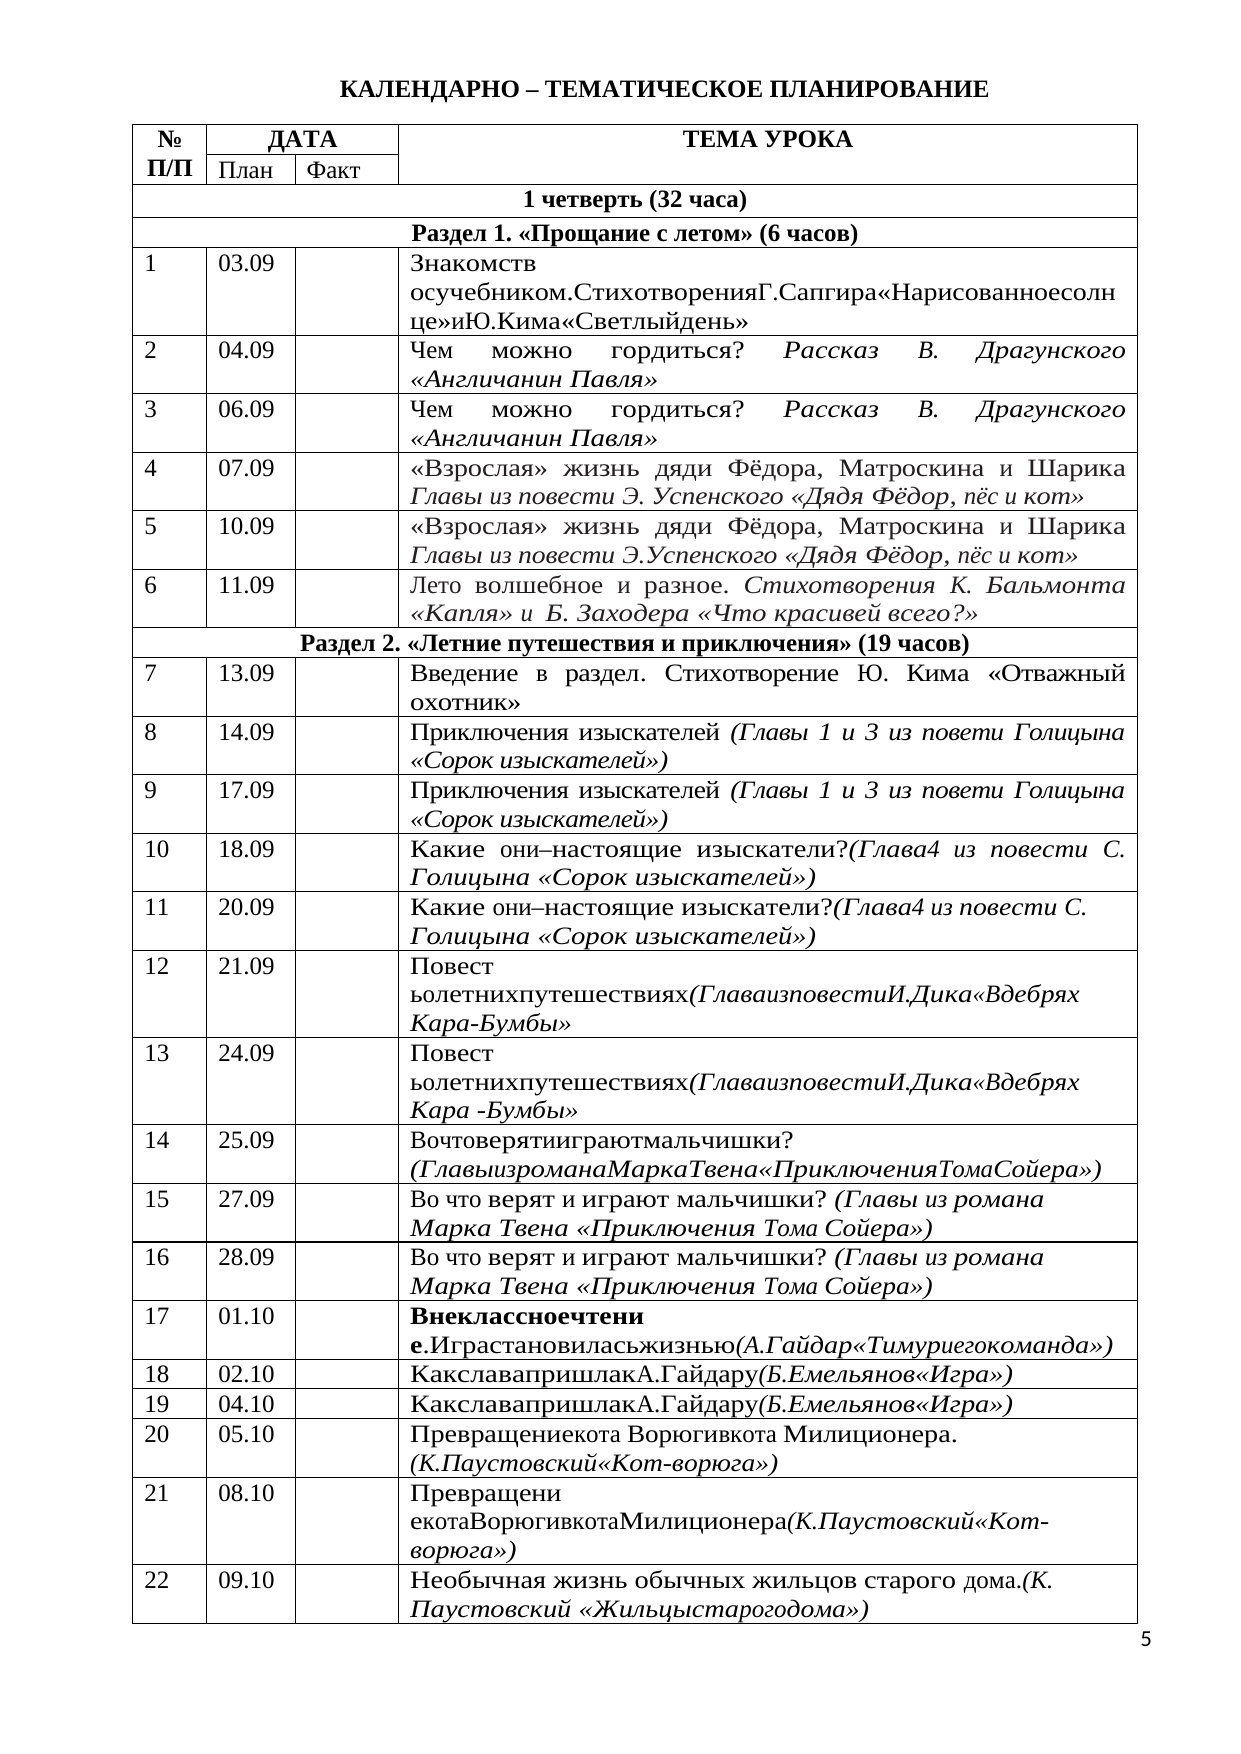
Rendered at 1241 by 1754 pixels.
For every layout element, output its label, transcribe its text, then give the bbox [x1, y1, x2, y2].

table_cell КакславапришлакА.Гайдару(Б.Емельянов«Игра») [399, 1360, 1137, 1388]
table_cell 20 [133, 1419, 206, 1477]
table_cell 11.09 [207, 570, 295, 627]
table_header № П/П [133, 125, 206, 183]
table_cell 1 четверть (32 часа) [133, 185, 1137, 217]
table_cell 15 [133, 1184, 206, 1241]
table_cell 9 [133, 775, 206, 833]
table_cell 17.09 [207, 775, 295, 833]
table_cell 04.09 [207, 336, 295, 393]
table_cell [296, 1125, 398, 1183]
table_cell 07.09 [207, 453, 295, 510]
table_cell [296, 511, 398, 569]
table_header ТЕМА УРОКА [399, 125, 1137, 183]
table_cell 08.10 [207, 1478, 295, 1564]
table_cell Повестьолетнихпутешествиях(ГлаваизповестиИ.Дика«Вдебрях Кара -Бумбы» [399, 1038, 1137, 1124]
table_cell Приключения изыскателей (Главы 1 и 3 из повети Голицына «Сорок изыскателей») [399, 717, 1137, 774]
table_cell Внеклассноечтение.Играстановиласьжизнью(А.Гайдар«Тимуриегокоманда») [399, 1301, 1137, 1358]
table_cell Чем можно гордиться? Рассказ В. Драгунского «Англичанин Павля» [399, 336, 1137, 393]
table_cell ПревращениекотаВорюгивкотаМилиционера(К.Паустовский«Кот-ворюга») [399, 1478, 1137, 1564]
table_cell [296, 834, 398, 891]
table_cell 21 [133, 1478, 206, 1564]
table_cell 20.09 [207, 892, 295, 950]
table_cell [296, 892, 398, 950]
table_cell 05.10 [207, 1419, 295, 1477]
table_cell 1 [133, 248, 206, 334]
table_cell 14.09 [207, 717, 295, 774]
table_cell КакславапришлакА.Гайдару(Б.Емельянов«Игра») [399, 1389, 1137, 1418]
table_cell Раздел 1. «Прощание с летом» (6 часов) [133, 218, 1137, 247]
table_cell Чем можно гордиться? Рассказ В. Драгунского «Англичанин Павля» [399, 394, 1137, 452]
table_cell Введение в раздел. Стихотворение Ю. Кима «Отважный охотник» [399, 658, 1137, 716]
table_cell 14 [133, 1125, 206, 1183]
table_cell 17 [133, 1301, 206, 1358]
table_cell 18 [133, 1360, 206, 1388]
table_cell 3 [133, 394, 206, 452]
table_cell 04.10 [207, 1389, 295, 1418]
table_cell Какие они–настоящие изыскатели?(Глава4 из повести С. Голицына «Сорок изыскателей») [399, 834, 1137, 891]
table_cell [296, 1565, 398, 1622]
table_cell 13.09 [207, 658, 295, 716]
table_cell [296, 570, 398, 627]
table_cell Во что верят и играют мальчишки? (Главы из романа Марка Твена «Приключения Тома Сойера») [399, 1184, 1137, 1241]
table_cell Раздел 2. «Летние путешествия и приключения» (19 часов) [133, 628, 1137, 657]
table_cell [296, 1243, 398, 1300]
table_cell 24.09 [207, 1038, 295, 1124]
table_cell «Взрослая» жизнь дяди Фёдора, Матроскина и Шарика Главы из повести Э.Успенского «Дядя Фёдор, пёс и кот» [399, 511, 1137, 569]
table_cell [296, 336, 398, 393]
table_cell 6 [133, 570, 206, 627]
table_cell [296, 1478, 398, 1564]
table_cell «Взрослая» жизнь дяди Фёдора, Матроскина и Шарика Главы из повести Э. Успенского «Дядя Фёдор, пёс и кот» [399, 453, 1137, 510]
table_cell 22 [133, 1565, 206, 1622]
table_cell 4 [133, 453, 206, 510]
table_cell 10 [133, 834, 206, 891]
table_cell Повестьолетнихпутешествиях(ГлаваизповестиИ.Дика«Вдебрях Кара-Бумбы» [399, 951, 1137, 1037]
table_cell Необычная жизнь обычных жильцов старого дома.(К. Паустовский «Жильцыстарогодома») [399, 1565, 1137, 1622]
table_cell [296, 1389, 398, 1418]
table_cell [296, 951, 398, 1037]
table_cell [296, 248, 398, 334]
table_cell 27.09 [207, 1184, 295, 1241]
table_cell [296, 1038, 398, 1124]
table_cell 2 [133, 336, 206, 393]
table_cell 06.09 [207, 394, 295, 452]
table_cell 5 [133, 511, 206, 569]
table_cell 12 [133, 951, 206, 1037]
table_cell 01.10 [207, 1301, 295, 1358]
table_cell 28.09 [207, 1243, 295, 1300]
table_cell Лето волшебное и разное. Стихотворения К. Бальмонта «Капля» и Б. Заходера «Что красивей всего?» [399, 570, 1137, 627]
table_cell 19 [133, 1389, 206, 1418]
table_cell 02.10 [207, 1360, 295, 1388]
table_cell [296, 1419, 398, 1477]
table_cell 11 [133, 892, 206, 950]
text КАЛЕНДАРНО – ТЕМАТИЧЕСКОЕ ПЛАНИРОВАНИЕ [177, 74, 1152, 103]
table_cell Превращениекота Ворюгивкота Милиционера.(К.Паустовский«Кот-ворюга») [399, 1419, 1137, 1477]
table_cell 03.09 [207, 248, 295, 334]
table_cell 25.09 [207, 1125, 295, 1183]
table_cell [296, 658, 398, 716]
table_cell 16 [133, 1243, 206, 1300]
table_cell [296, 394, 398, 452]
table_cell План [207, 155, 295, 183]
table_cell [296, 717, 398, 774]
table_cell 10.09 [207, 511, 295, 569]
table_cell Факт [296, 155, 398, 183]
table_cell 09.10 [207, 1565, 295, 1622]
table_header ДАТА [207, 125, 398, 154]
table_cell [296, 1184, 398, 1241]
table_cell 8 [133, 717, 206, 774]
table_cell Приключения изыскателей (Главы 1 и 3 из повети Голицына «Сорок изыскателей») [399, 775, 1137, 833]
table_cell 7 [133, 658, 206, 716]
table_cell [296, 1301, 398, 1358]
table_cell Знакомствосучебником.СтихотворенияГ.Сапгира«Нарисованноесолнце»иЮ.Кима«Светлыйдень» [399, 248, 1137, 334]
table_cell Вочтоверятииграютмальчишки?(ГлавыизроманаМаркаТвена«ПриключенияТомаСойера») [399, 1125, 1137, 1183]
table_cell [296, 775, 398, 833]
table_cell [296, 1360, 398, 1388]
table_cell 21.09 [207, 951, 295, 1037]
table_cell Какие они–настоящие изыскатели?(Глава4 из повести С. Голицына «Сорок изыскателей») [399, 892, 1137, 950]
table_cell 18.09 [207, 834, 295, 891]
table_cell 13 [133, 1038, 206, 1124]
table_cell Во что верят и играют мальчишки? (Главы из романа Марка Твена «Приключения Тома Сойера») [399, 1243, 1137, 1300]
table_cell [296, 453, 398, 510]
